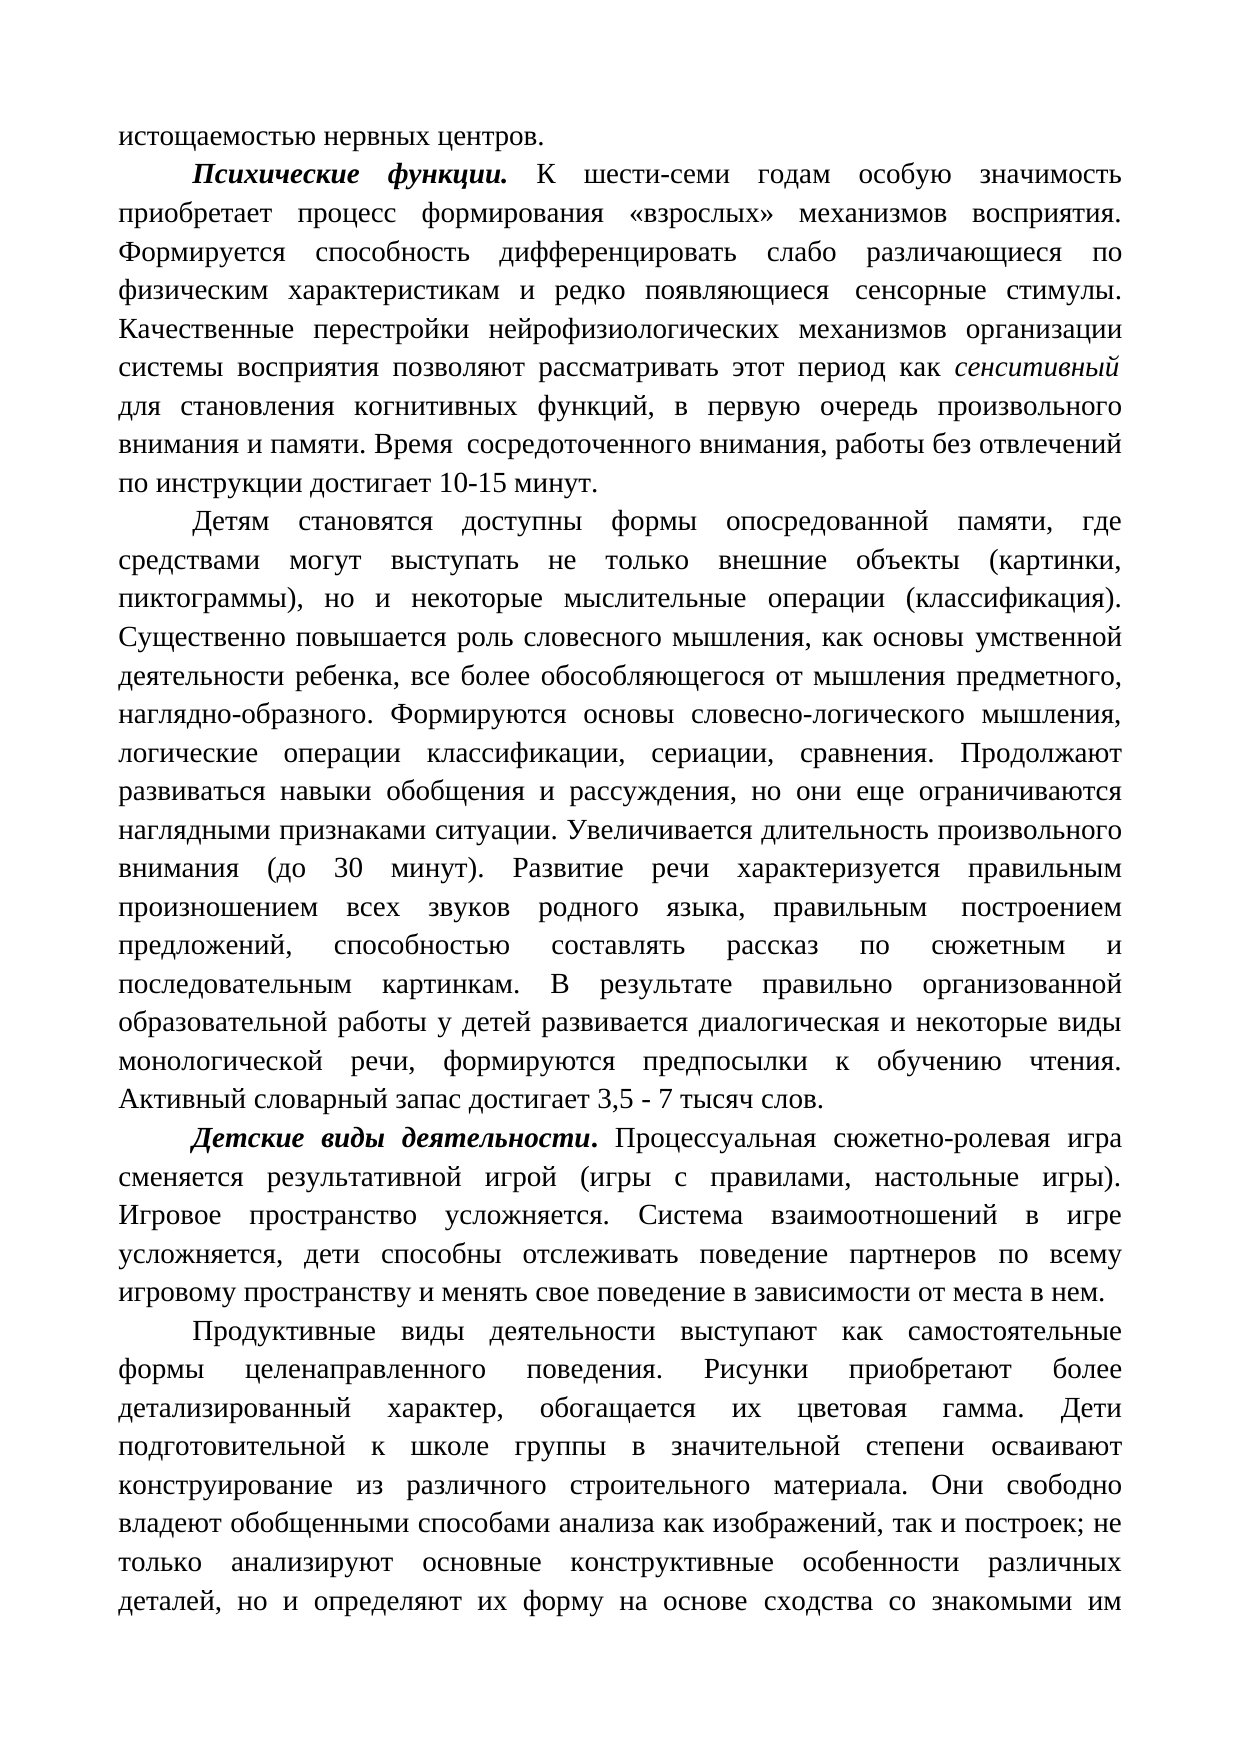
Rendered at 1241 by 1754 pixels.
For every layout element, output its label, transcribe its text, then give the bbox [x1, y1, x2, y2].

text Психические функции. К шести-семи годам особую значимость приобретает процесс формирования «взрослых» механизмов восприятия. Формируется способность дифференцировать слабо различающиеся по физическим характеристикам и редко появляющиеся сенсорные стимулы. Качественные перестройки нейрофизиологических механизмов организации системы восприятия позволяют рассматривать этот период как сенситивный для становления когнитивных функций, в первую очередь произвольного внимания и памяти. Время сосредоточенного внимания, работы без отвлечений по инструкции достигает 10-15 минут. [118, 157, 1122, 498]
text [118, 1313, 1122, 1616]
text Детям становятся доступны формы опосредованной памяти, где средствами могут выступать не только внешние объекты (картинки, пиктограммы), но и некоторые мыслительные операции (классификация). Существенно повышается роль словесного мышления, как основы умственной деятельности ребенка, все более обособляющегося от мышления предметного, наглядно-образного. Формируются основы словесно-логического мышления, логические операции классификации, сериации, сравнения. Продолжают развиваться навыки обобщения и рассуждения, но они еще ограничиваются наглядными признаками ситуации. Увеличивается длительность произвольного внимания (до 30 минут). Развитие речи характеризуется правильным произношением всех звуков родного языка, правильным построением предложений, способностью составлять рассказ по сюжетным и последовательным картинкам. В результате правильно организованной образовательной работы у детей развивается диалогическая и некоторые виды монологической речи, формируются предпосылки к обучению чтения. Активный словарный запас достигает 3,5 - 7 тысяч слов. [118, 503, 1122, 1115]
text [118, 118, 1122, 152]
text Детские виды деятельности. Процессуальная сюжетно-ролевая игра сменяется результативной игрой (игры с правилами, настольные игры). Игровое пространство усложняется. Система взаимоотношений в игре усложняется, дети способны отслеживать поведение партнеров по всему игровому пространству и менять свое поведение в зависимости от места в нем. [118, 1120, 1122, 1308]
